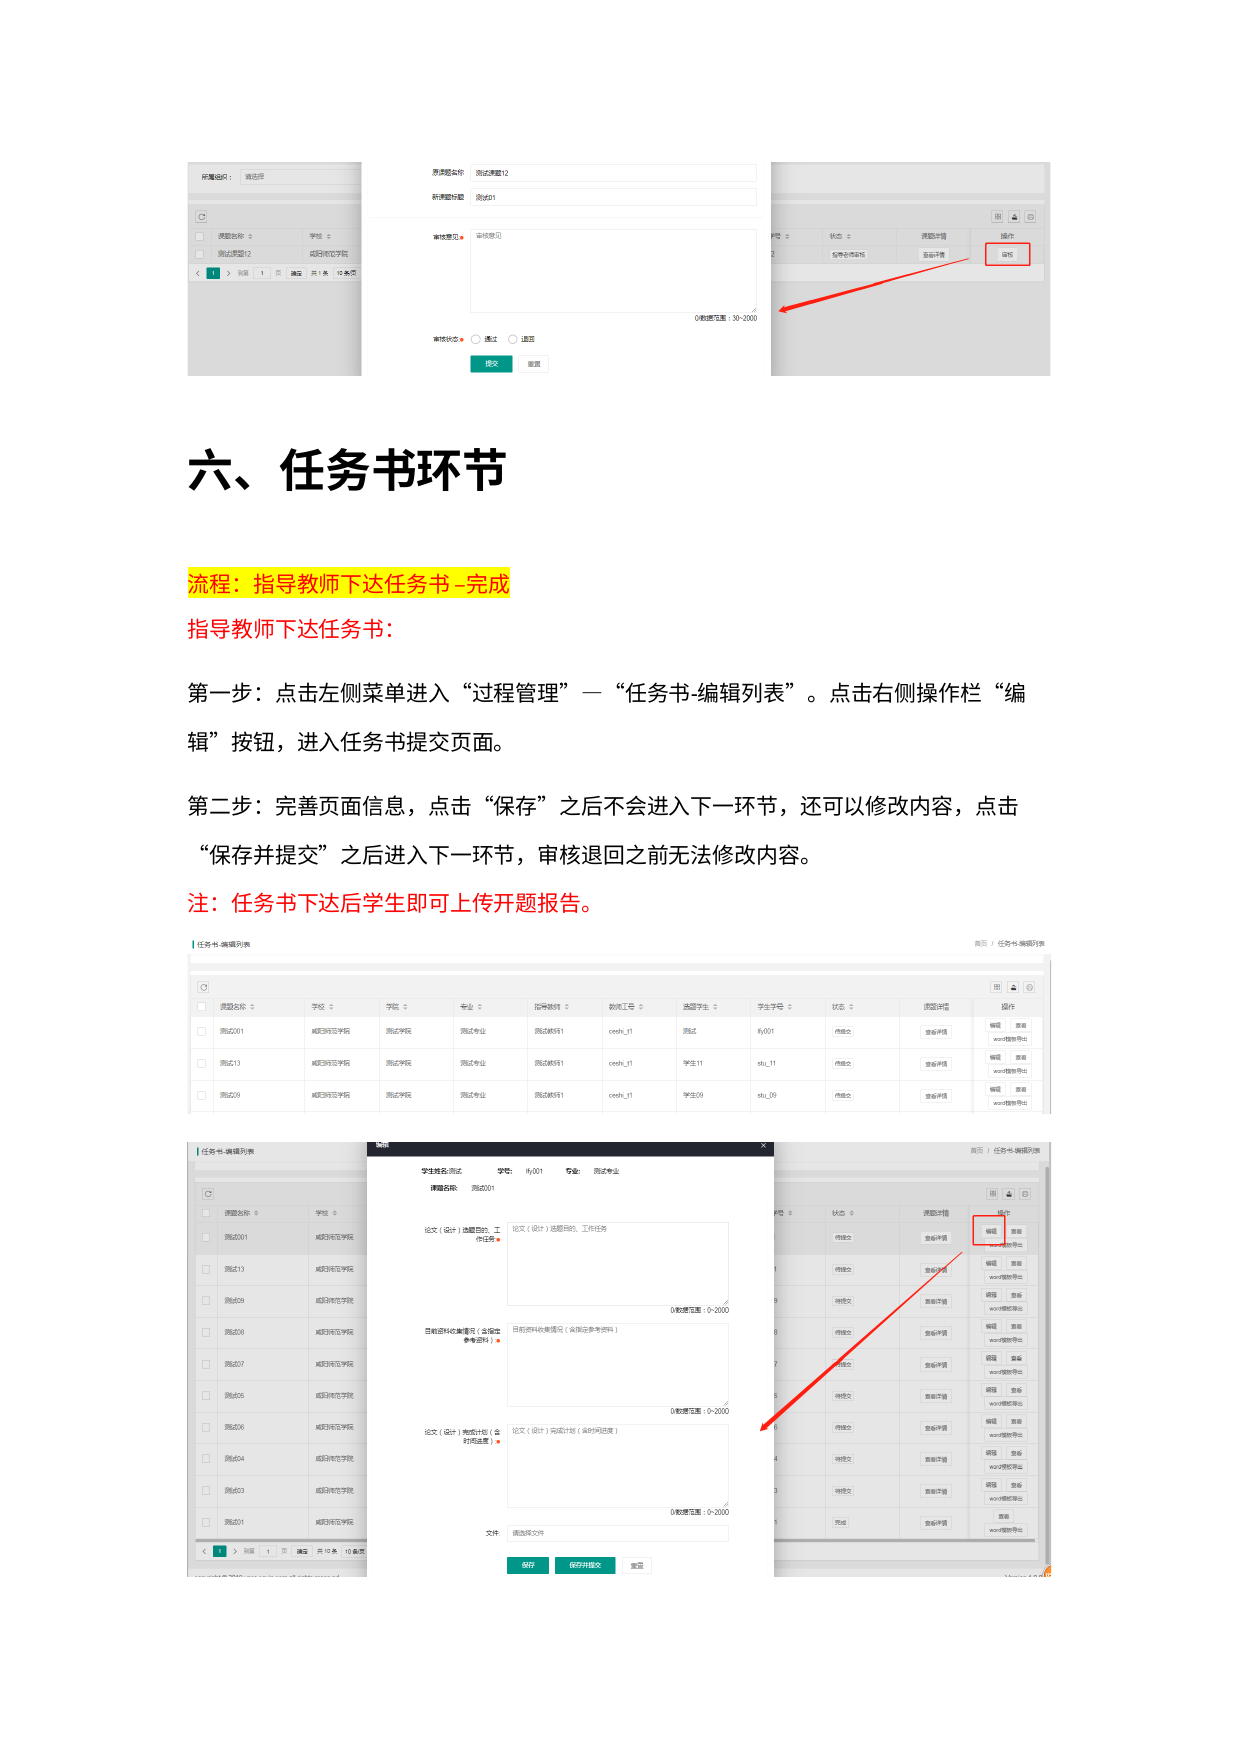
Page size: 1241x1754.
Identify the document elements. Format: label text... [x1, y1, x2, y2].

text 第一步：点击左侧菜单进入“过程管理”—“任务书-编辑列表”。点击右侧操作栏“编辑”按钮，进入任务书提交页面。 [187, 675, 1053, 757]
picture [187, 1142, 1052, 1577]
text 指导教师下达任务书： [187, 614, 1053, 644]
text 第二步：完善页面信息，点击“保存”之后不会进入下一环节，还可以修改内容，点击“保存并提交”之后进入下一环节，审核退回之前无法修改内容。 [187, 789, 1053, 870]
subtitle 任务书环节 [187, 438, 1053, 501]
text 流程：指导教师下达任务书 –完成 [187, 566, 1053, 599]
picture [187, 934, 1052, 1114]
text 注：任务书下达后学生即可上传开题报告。 [187, 886, 1053, 918]
picture [187, 162, 1051, 376]
